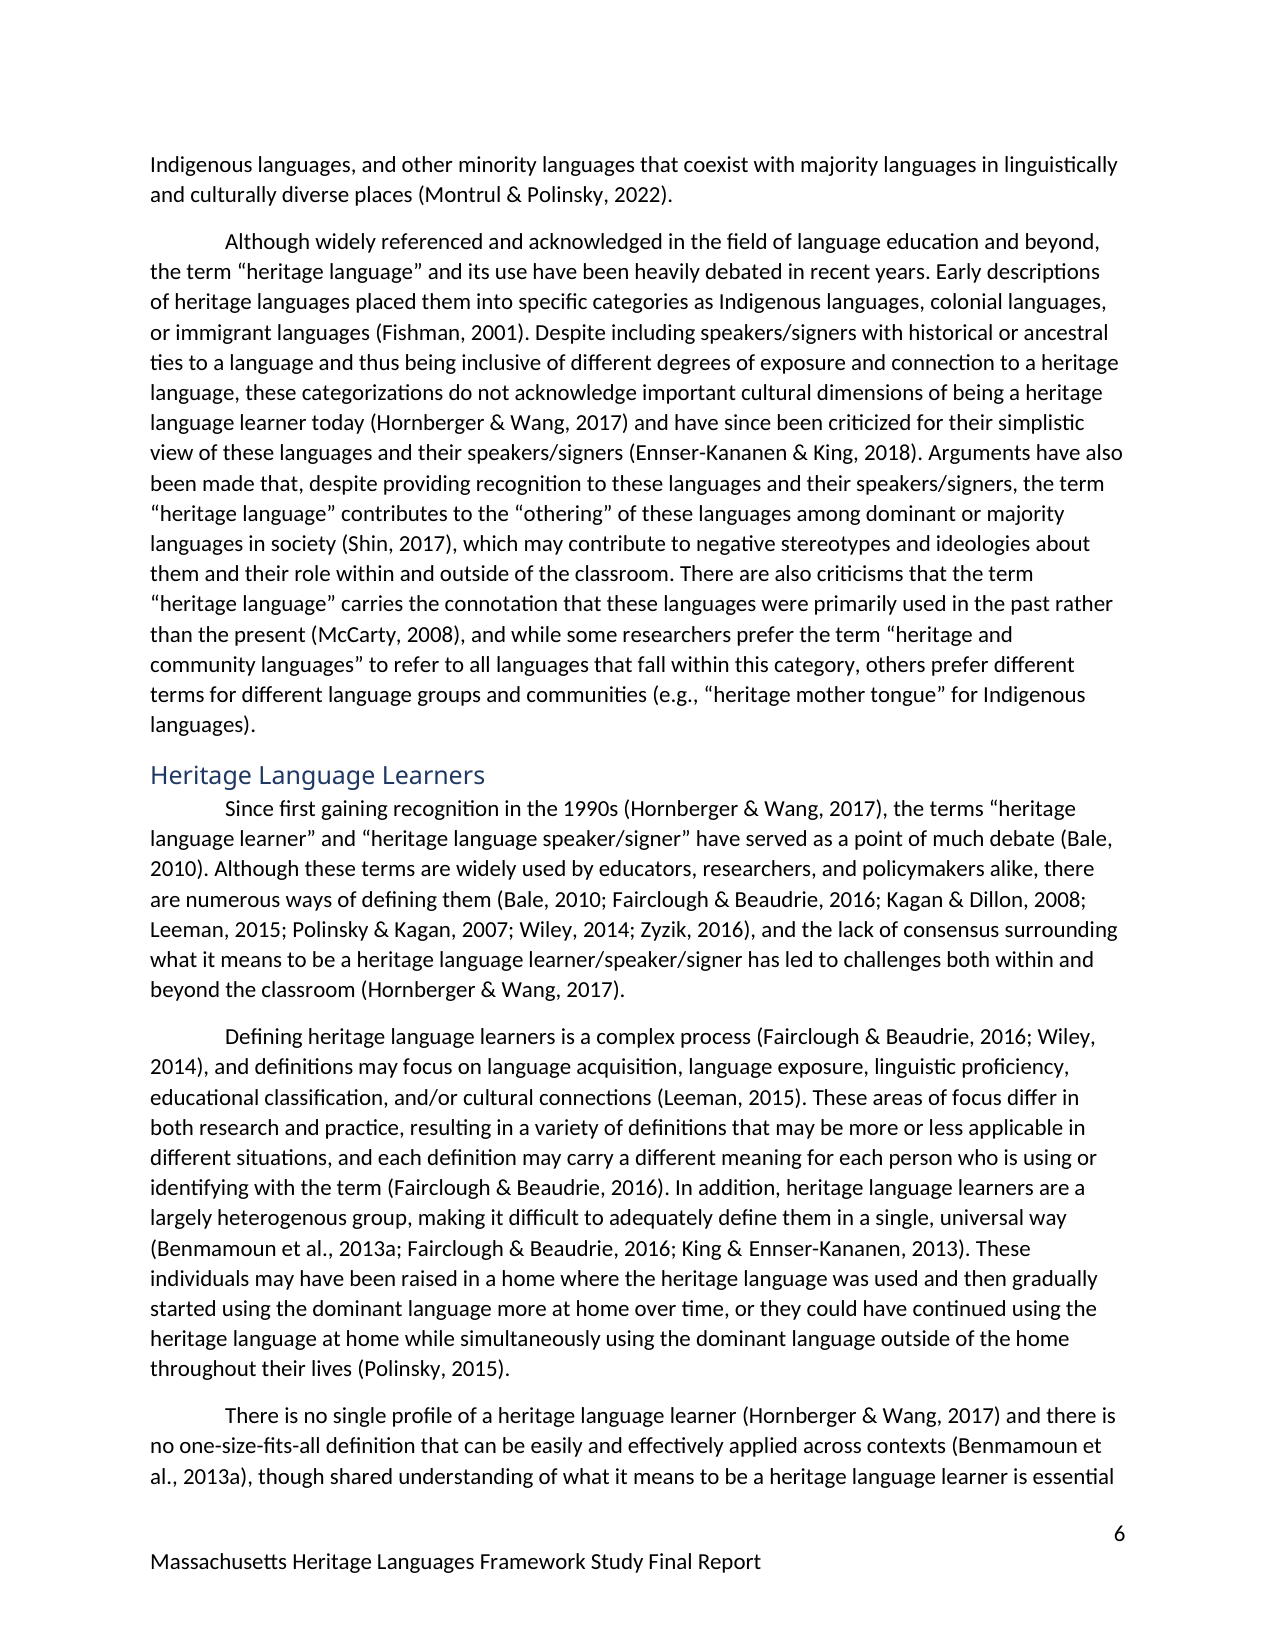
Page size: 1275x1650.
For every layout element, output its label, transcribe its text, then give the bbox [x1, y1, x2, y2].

subtitle Heritage Language Learners [150, 757, 1125, 791]
text Defining heritage language learners is a complex process (Fairclough & Beaudrie, 2016; Wiley, 2014), and definitions may focus on language acquisition, language exposure, linguistic proficiency, educational classification, and/or cultural connections (Leeman, 2015). These areas of focus differ in both research and practice, resulting in a variety of definitions that may be more or less applicable in different situations, and each definition may carry a different meaning for each person who is using or identifying with the term (Fairclough & Beaudrie, 2016). In addition, heritage language learners are a largely heterogenous group, making it difficult to adequately define them in a single, universal way (Benmamoun et al., 2013a; Fairclough & Beaudrie, 2016; King & Ennser-Kananen, 2013). These individuals may have been raised in a home where the heritage language was used and then gradually started using the dominant language more at home over time, or they could have continued using the heritage language at home while simultaneously using the dominant language outside of the home throughout their lives (Polinsky, 2015). [150, 1022, 1125, 1382]
text Although widely referenced and acknowledged in the field of language education and beyond, the term “heritage language” and its use have been heavily debated in recent years. Early descriptions of heritage languages placed them into specific categories as Indigenous languages, colonial languages, or immigrant languages (Fishman, 2001). Despite including speakers/signers with historical or ancestral ties to a language and thus being inclusive of different degrees of exposure and connection to a heritage language, these categorizations do not acknowledge important cultural dimensions of being a heritage language learner today (Hornberger & Wang, 2017) and have since been criticized for their simplistic view of these languages and their speakers/signers (Ennser-Kananen & King, 2018). Arguments have also been made that, despite providing recognition to these languages and their speakers/signers, the term “heritage language” contributes to the “othering” of these languages among dominant or majority languages in society (Shin, 2017), which may contribute to negative stereotypes and ideologies about them and their role within and outside of the classroom. There are also criticisms that the term “heritage language” carries the connotation that these languages were primarily used in the past rather than the present (McCarty, 2008), and while some researchers prefer the term “heritage and community languages” to refer to all languages that fall within this category, others prefer different terms for different language groups and communities (e.g., “heritage mother tongue” for Indigenous languages). [150, 227, 1125, 738]
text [150, 150, 1125, 208]
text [150, 1401, 1125, 1490]
text Since first gaining recognition in the 1990s (Hornberger & Wang, 2017), the terms “heritage language learner” and “heritage language speaker/signer” have served as a point of much debate (Bale, 2010). Although these terms are widely used by educators, researchers, and policymakers alike, there are numerous ways of defining them (Bale, 2010; Fairclough & Beaudrie, 2016; Kagan & Dillon, 2008; Leeman, 2015; Polinsky & Kagan, 2007; Wiley, 2014; Zyzik, 2016), and the lack of consensus surrounding what it means to be a heritage language learner/speaker/signer has led to challenges both within and beyond the classroom (Hornberger & Wang, 2017). [150, 794, 1125, 1003]
